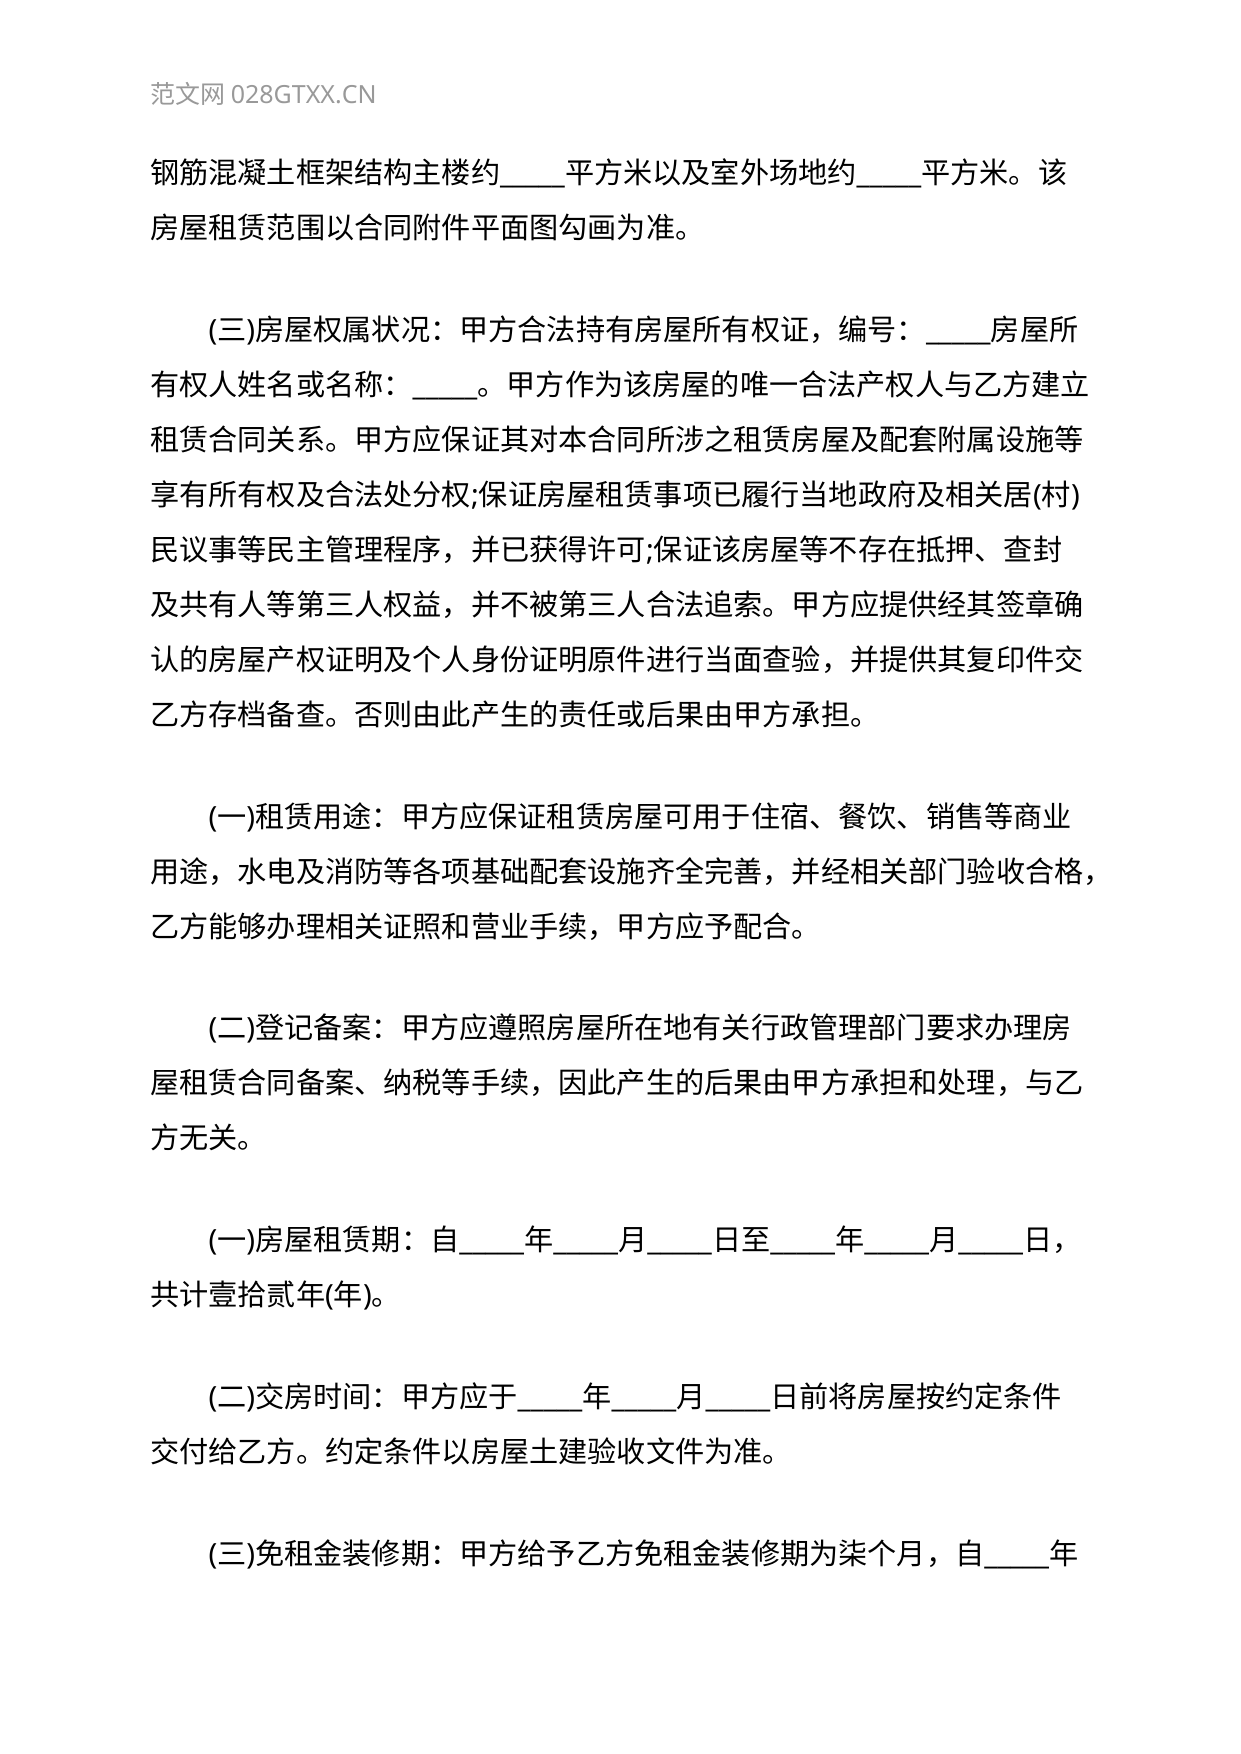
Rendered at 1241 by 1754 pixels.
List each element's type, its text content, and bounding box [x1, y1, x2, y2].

text (二)交房时间：甲方应于_____年_____月_____日前将房屋按约定条件交付给乙方。约定条件以房屋土建验收文件为准。 [150, 1373, 1090, 1471]
text (一)租赁用途：甲方应保证租赁房屋可用于住宿、餐饮、销售等商业用途，水电及消防等各项基础配套设施齐全完善，并经相关部门验收合格，乙方能够办理相关证照和营业手续，甲方应予配合。 [150, 793, 1090, 945]
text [150, 150, 1090, 247]
text (一)房屋租赁期：自_____年_____月_____日至_____年_____月_____日，共计壹拾贰年(年)。 [150, 1217, 1090, 1314]
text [150, 1530, 1090, 1573]
text (二)登记备案：甲方应遵照房屋所在地有关行政管理部门要求办理房屋租赁合同备案、纳税等手续，因此产生的后果由甲方承担和处理，与乙方无关。 [150, 1005, 1090, 1157]
text (三)房屋权属状况：甲方合法持有房屋所有权证，编号：_____房屋所有权人姓名或名称：_____。甲方作为该房屋的唯一合法产权人与乙方建立租赁合同关系。甲方应保证其对本合同所涉之租赁房屋及配套附属设施等享有所有权及合法处分权;保证房屋租赁事项已履行当地政府及相关居(村)民议事等民主管理程序，并已获得许可;保证该房屋等不存在抵押、查封及共有人等第三人权益，并不被第三人合法追索。甲方应提供经其签章确认的房屋产权证明及个人身份证明原件进行当面查验，并提供其复印件交乙方存档备查。否则由此产生的责任或后果由甲方承担。 [150, 307, 1090, 734]
